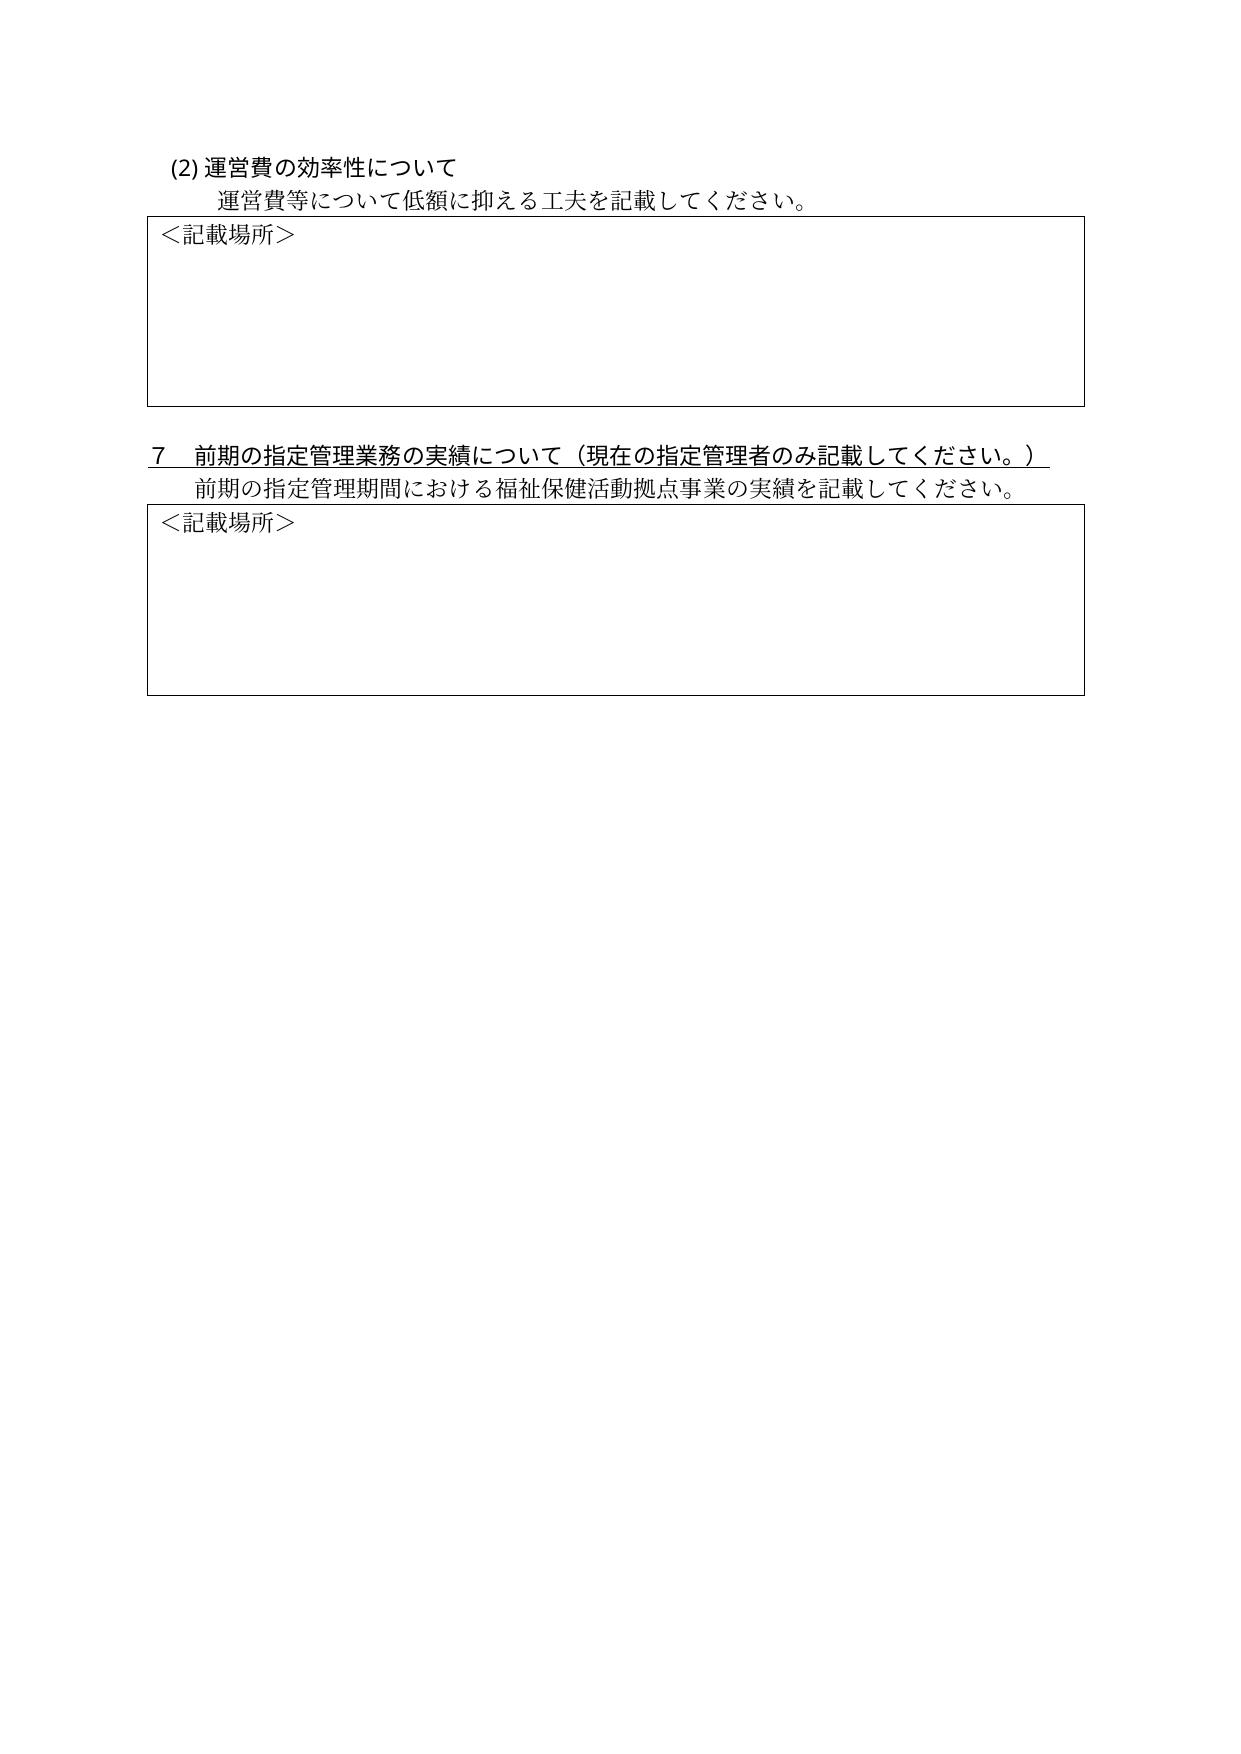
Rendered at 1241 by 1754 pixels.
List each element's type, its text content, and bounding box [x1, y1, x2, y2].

text (2) 運営費の効率性について [148, 149, 1092, 183]
table_header ＜記載場所＞ [148, 505, 1084, 694]
text ７ 前期の指定管理業務の実績について（現在の指定管理者のみ記載してください。） [148, 438, 1092, 471]
text 前期の指定管理期間における福祉保健活動拠点事業の実績を記載してください。 [148, 471, 1092, 504]
table_header ＜記載場所＞ [148, 217, 1084, 406]
text 運営費等について低額に抑える工夫を記載してください。 [148, 183, 1092, 216]
